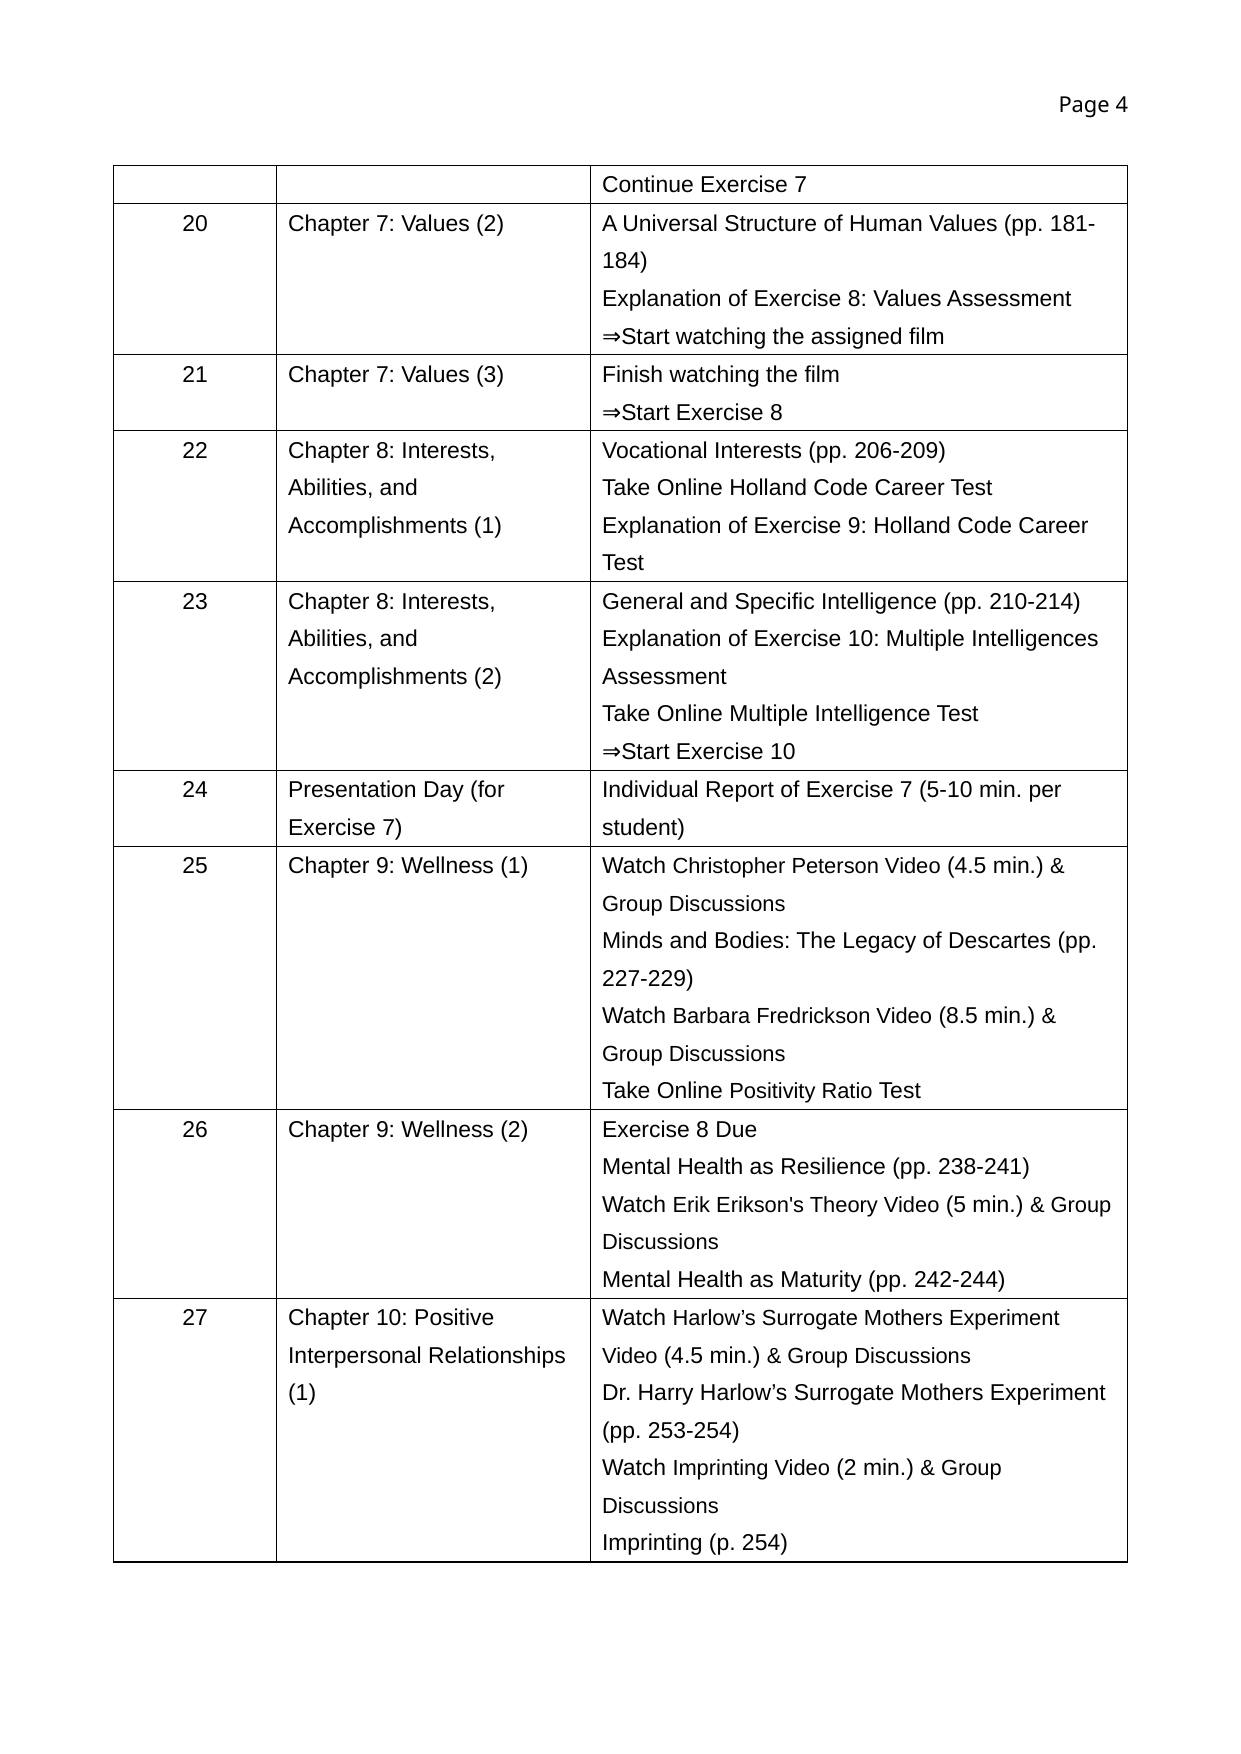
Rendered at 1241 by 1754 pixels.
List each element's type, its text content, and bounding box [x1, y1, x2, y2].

table_cell Finish watching the film ⇒Start Exercise 8 [591, 355, 1127, 430]
table_cell Chapter 7: Values (3) [277, 355, 590, 430]
table_cell 22 [114, 431, 276, 581]
table_cell 25 [114, 847, 276, 1109]
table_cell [591, 1299, 1127, 1561]
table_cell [277, 166, 590, 203]
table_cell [591, 166, 1127, 203]
table_cell Chapter 9: Wellness (1) [277, 847, 590, 1109]
table_cell 23 [114, 582, 276, 770]
table_cell General and Specific Intelligence (pp. 210-214) Explanation of Exercise 10: Multiple Intelligences Assessment Take Online Multiple Intelligence Test ⇒Start Exercise 10 [591, 582, 1127, 770]
table_cell 19 [114, 166, 276, 203]
table_cell 26 [114, 1110, 276, 1298]
table_cell Vocational Interests (pp. 206-209) Take Online Holland Code Career Test Explanation of Exercise 9: Holland Code Career Test [591, 431, 1127, 581]
table_cell 24 [114, 771, 276, 846]
table_cell 20 [114, 204, 276, 354]
table_cell Individual Report of Exercise 7 (5-10 min. per student) [591, 771, 1127, 846]
table_cell Chapter 8: Interests, Abilities, and Accomplishments (1) [277, 431, 590, 581]
table_cell 27 [114, 1299, 276, 1561]
table_cell Watch Christopher Peterson Video (4.5 min.) & Group Discussions Minds and Bodies: The Legacy of Descartes (pp. 227-229) Watch Barbara Fredrickson Video (8.5 min.) & Group Discussions Take Online Positivity Ratio Test [591, 847, 1127, 1109]
table_cell 21 [114, 355, 276, 430]
table_cell Presentation Day (for Exercise 7) [277, 771, 590, 846]
table_cell A Universal Structure of Human Values (pp. 181-184) Explanation of Exercise 8: Values Assessment ⇒Start watching the assigned film [591, 204, 1127, 354]
table_cell Exercise 8 Due Mental Health as Resilience (pp. 238-241) Watch Erik Erikson's Theory Video (5 min.) & Group Discussions Mental Health as Maturity (pp. 242-244) [591, 1110, 1127, 1298]
table_cell Chapter 7: Values (2) [277, 204, 590, 354]
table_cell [277, 1299, 590, 1561]
table_cell Chapter 8: Interests, Abilities, and Accomplishments (2) [277, 582, 590, 770]
table_cell Chapter 9: Wellness (2) [277, 1110, 590, 1298]
